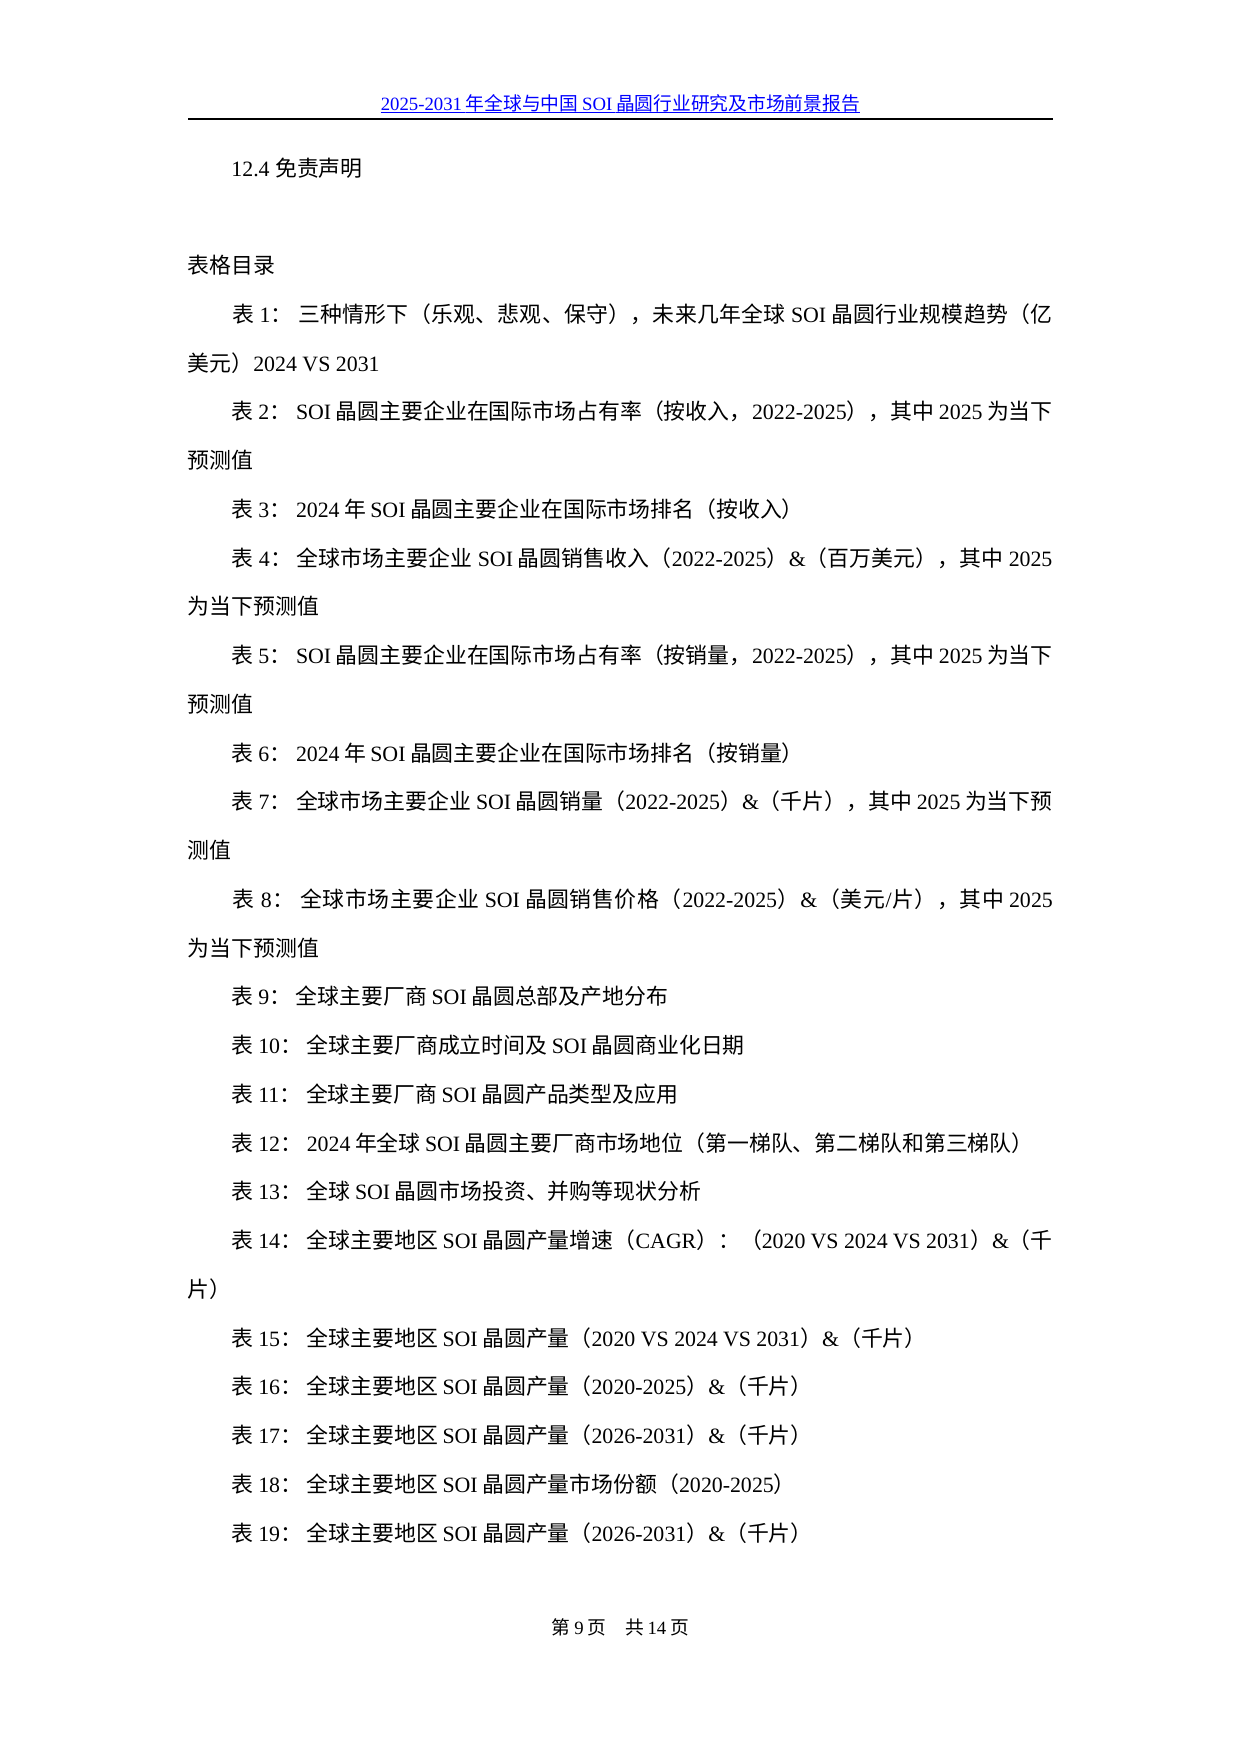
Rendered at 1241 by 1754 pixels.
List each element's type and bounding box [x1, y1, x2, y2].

text [187, 150, 1053, 1548]
